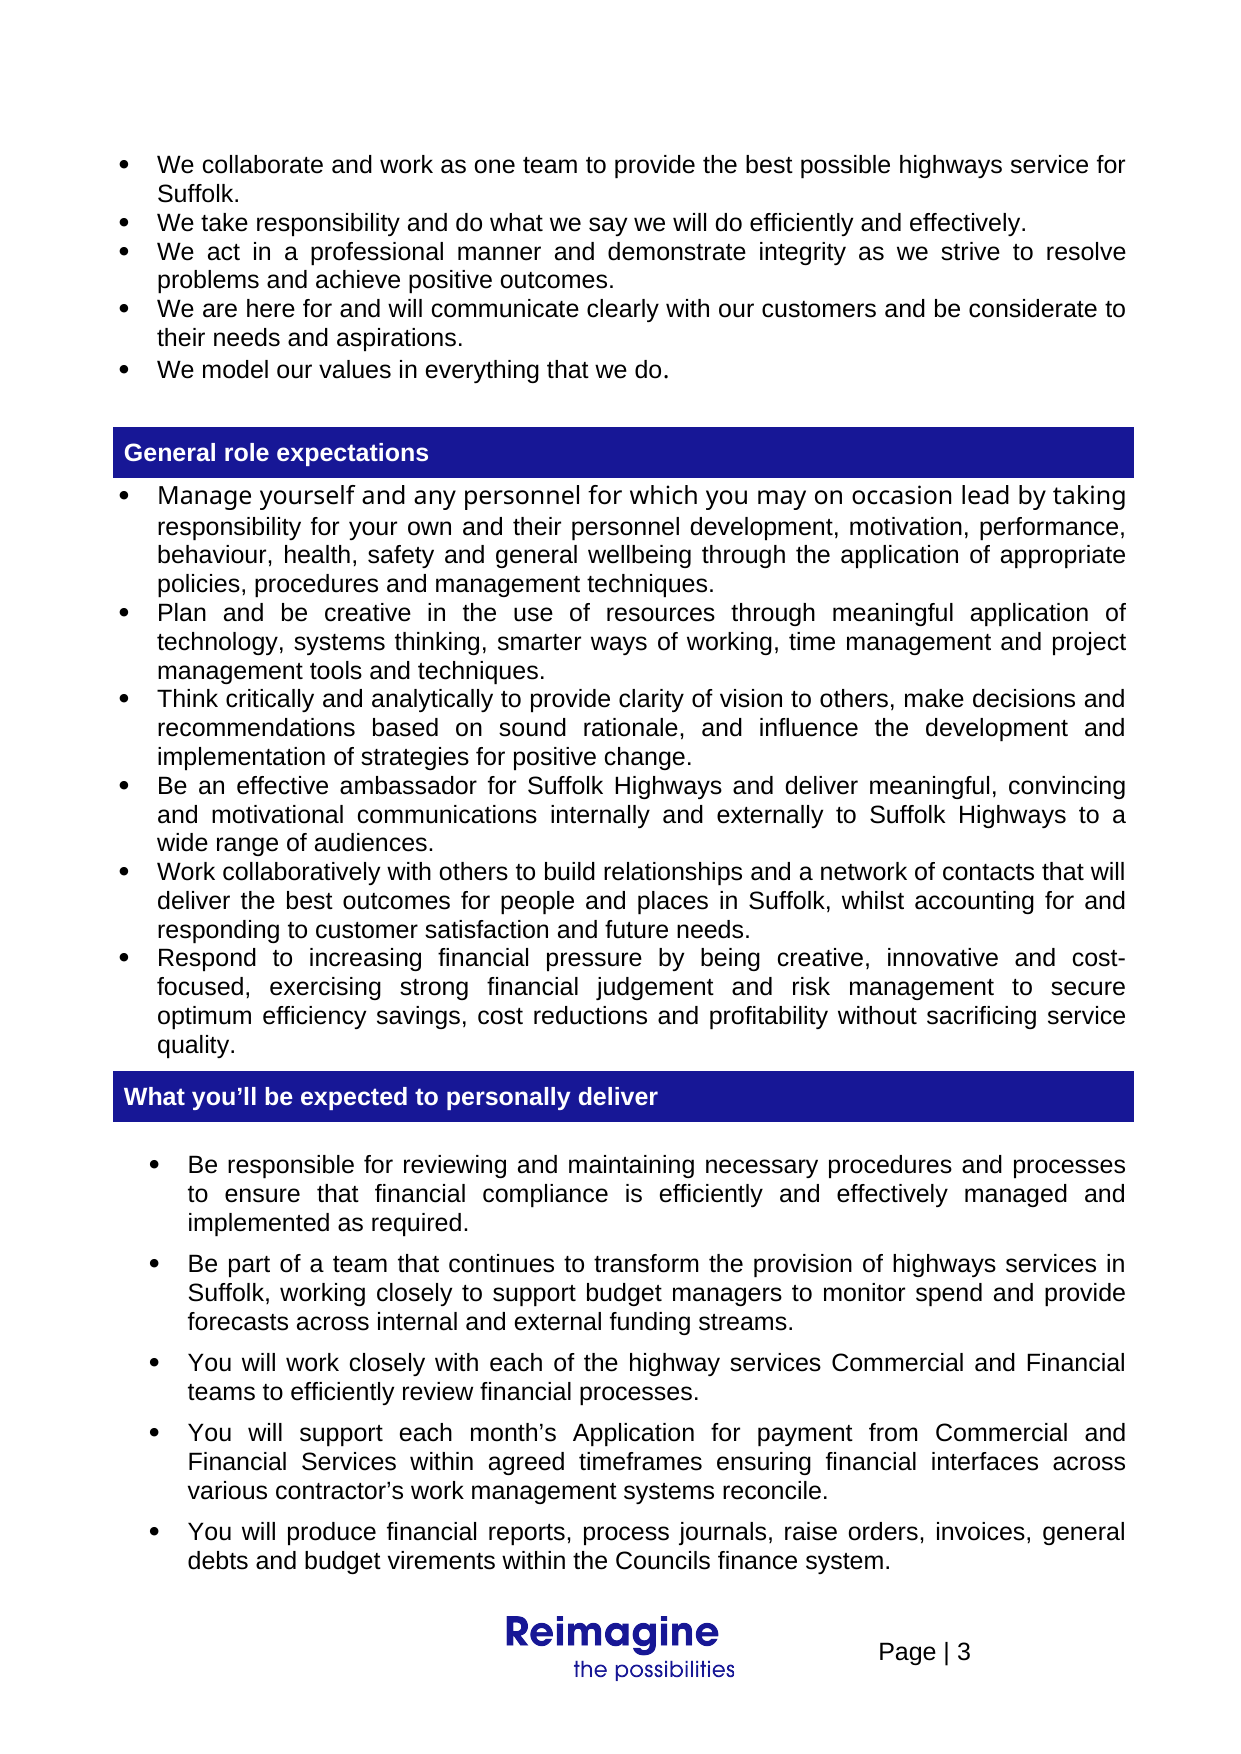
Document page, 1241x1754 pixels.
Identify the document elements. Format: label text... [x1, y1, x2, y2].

picture [506, 1616, 735, 1682]
list We collaborate and work as one team to provide the best possible highways service for Suffolk. [119, 150, 1128, 208]
list We are here for and will communicate clearly with our customers and be considerate to their needs and aspirations. [119, 294, 1128, 352]
list You will support each month’s Application for payment from Commercial and Financial Services within agreed timeframes ensuring financial interfaces across various contractor’s work management systems reconcile. [150, 1418, 1128, 1505]
list Manage yourself and any personnel for which you may on occasion lead by taking responsibility for your own and their personnel development, motivation, performance, behaviour, health, safety and general wellbeing through the application of appropriate policies, procedures and management techniques. [119, 478, 1128, 598]
list We take responsibility and do what we say we will do efficiently and effectively. [119, 208, 1128, 236]
list You will produce financial reports, process journals, raise orders, invoices, general debts and budget virements within the Councils finance system. [150, 1517, 1128, 1575]
list Plan and be creative in the use of resources through meaningful application of technology, systems thinking, smarter ways of working, time management and project management tools and techniques. [119, 598, 1128, 684]
list Be responsible for reviewing and maintaining necessary procedures and processes to ensure that financial compliance is efficiently and effectively managed and implemented as required. [150, 1151, 1128, 1237]
table_header General role expectations [113, 427, 1134, 478]
list Be part of a team that continues to transform the provision of highways services in Suffolk, working closely to support budget managers to monitor spend and provide forecasts across internal and external funding streams. [150, 1249, 1128, 1336]
table_header What you’ll be expected to personally deliver [113, 1071, 1134, 1122]
list We model our values in everything that we do. [119, 352, 1128, 386]
list Respond to increasing financial pressure by being creative, innovative and cost-focused, exercising strong financial judgement and risk management to secure optimum efficiency savings, cost reductions and profitability without sacrificing service quality. [119, 943, 1128, 1058]
list Be an effective ambassador for Suffolk Highways and deliver meaningful, convincing and motivational communications internally and externally to Suffolk Highways to a wide range of audiences. [119, 771, 1128, 857]
list You will work closely with each of the highway services Commercial and Financial teams to efficiently review financial processes. [150, 1348, 1128, 1406]
list Think critically and analytically to provide clarity of vision to others, make decisions and recommendations based on sound rationale, and influence the development and implementation of strategies for positive change. [119, 684, 1128, 771]
list Work collaboratively with others to build relationships and a network of contacts that will deliver the best outcomes for people and places in Suffolk, whilst accounting for and responding to customer satisfaction and future needs. [119, 857, 1128, 943]
list We act in a professional manner and demonstrate integrity as we strive to resolve problems and achieve positive outcomes. [119, 236, 1128, 294]
